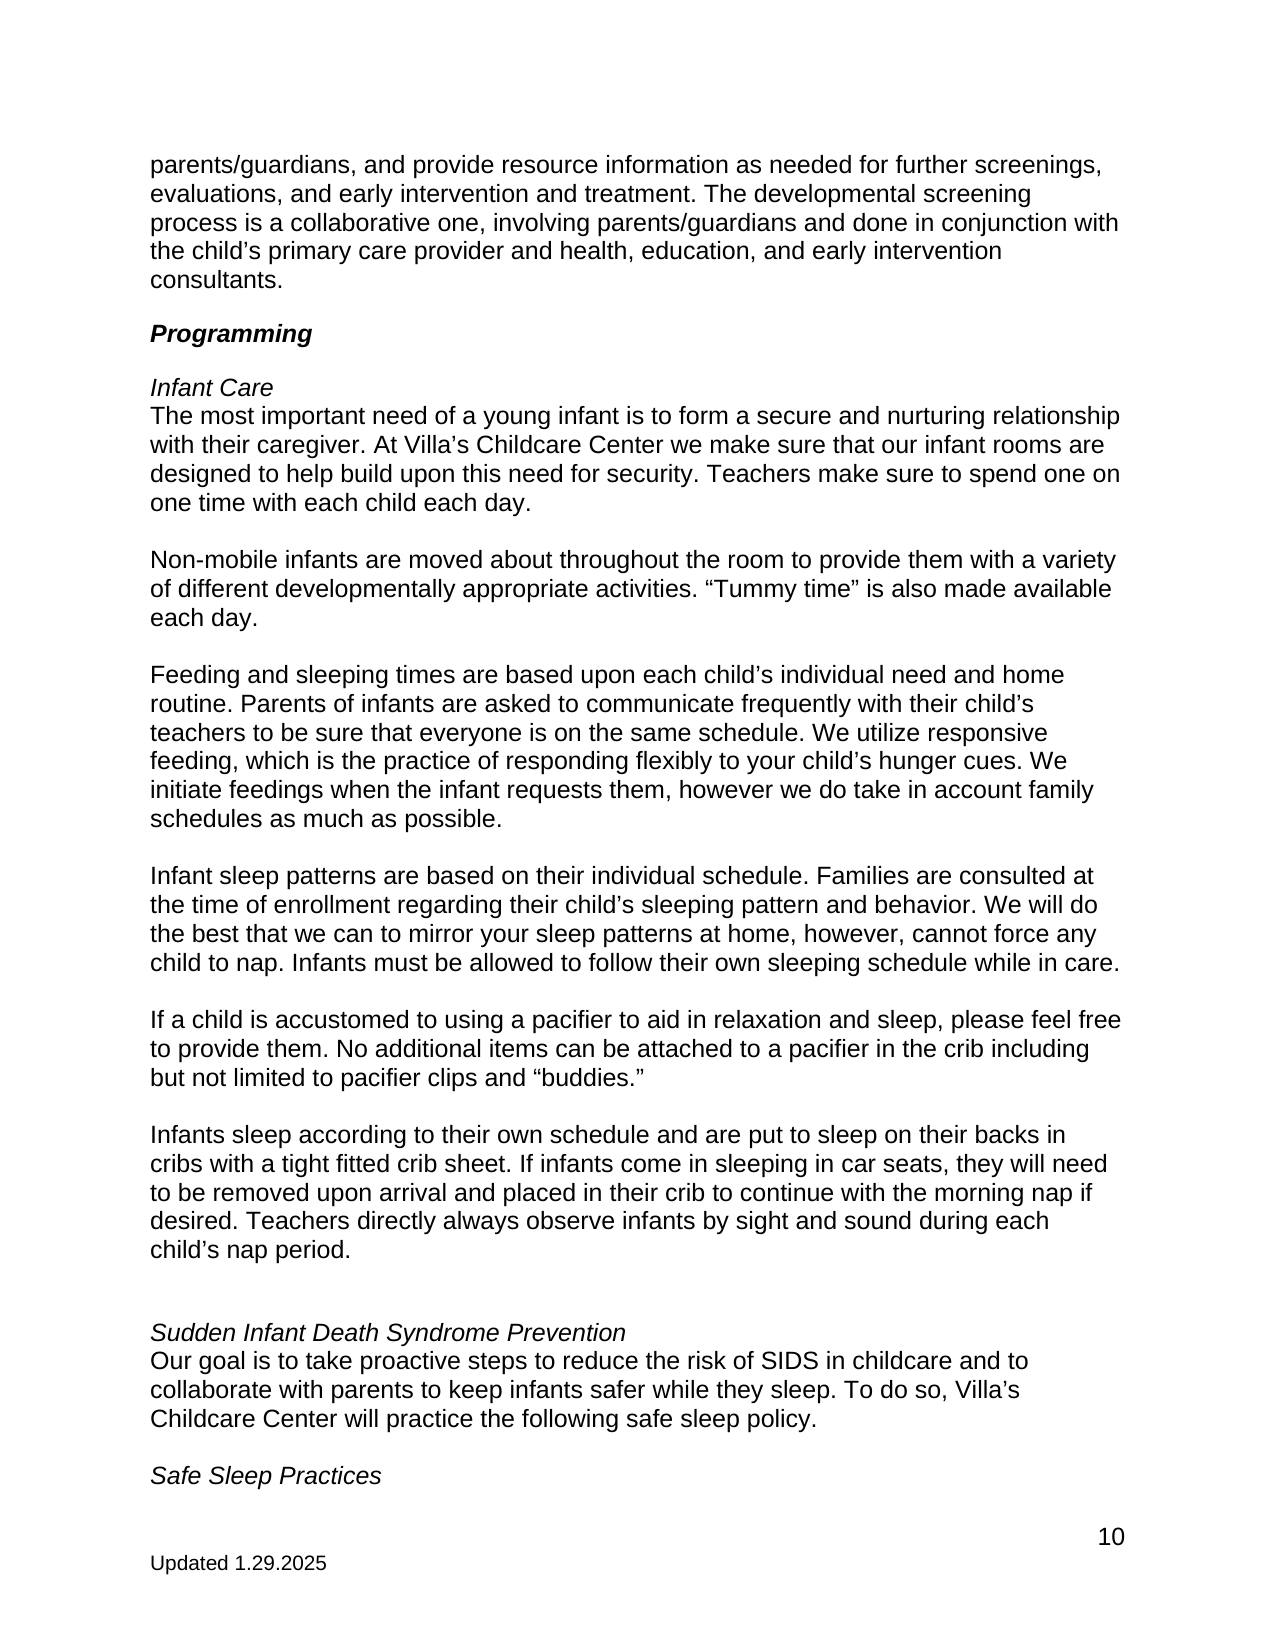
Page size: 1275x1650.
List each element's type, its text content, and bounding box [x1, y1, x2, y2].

text Feeding and sleeping times are based upon each child’s individual need and home routine. Parents of infants are asked to communicate frequently with their child’s teachers to be sure that everyone is on the same schedule. We utilize responsive feeding, which is the practice of responding flexibly to your child’s hunger cues. We initiate feedings when the infant requests them, however we do take in account family schedules as much as possible. [150, 660, 1125, 832]
text Safe Sleep Practices [150, 1461, 1125, 1490]
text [150, 150, 1125, 294]
subtitle Programming [150, 319, 1125, 347]
subtitle Infant Care [150, 372, 1125, 401]
text If a child is accustomed to using a pacifier to aid in relaxation and sleep, please feel free to provide them. No additional items can be attached to a pacifier in the crib including but not limited to pacifier clips and “buddies.” [150, 1005, 1125, 1091]
text Non-mobile infants are moved about throughout the room to provide them with a variety of different developmentally appropriate activities. “Tummy time” is also made available each day. [150, 545, 1125, 631]
text Infant sleep patterns are based on their individual schedule. Families are consulted at the time of enrollment regarding their child’s sleeping pattern and behavior. We will do the best that we can to mirror your sleep patterns at home, however, cannot force any child to nap. Infants must be allowed to follow their own sleeping schedule while in care. [150, 861, 1125, 976]
subtitle Sudden Infant Death Syndrome Prevention [150, 1317, 1125, 1346]
text Infants sleep according to their own schedule and are put to sleep on their backs in cribs with a tight fitted crib sheet. If infants come in sleeping in car seats, they will need to be removed upon arrival and placed in their crib to continue with the morning nap if desired. Teachers directly always observe infants by sight and sound during each child’s nap period. [150, 1120, 1125, 1264]
text Our goal is to take proactive steps to reduce the risk of SIDS in childcare and to collaborate with parents to keep infants safer while they sleep. To do so, Villa’s Childcare Center will practice the following safe sleep policy. [150, 1346, 1125, 1432]
text The most important need of a young infant is to form a secure and nurturing relationship with their caregiver. At Villa’s Childcare Center we make sure that our infant rooms are designed to help build upon this need for security. Teachers make sure to spend one on one time with each child each day. [150, 401, 1125, 516]
